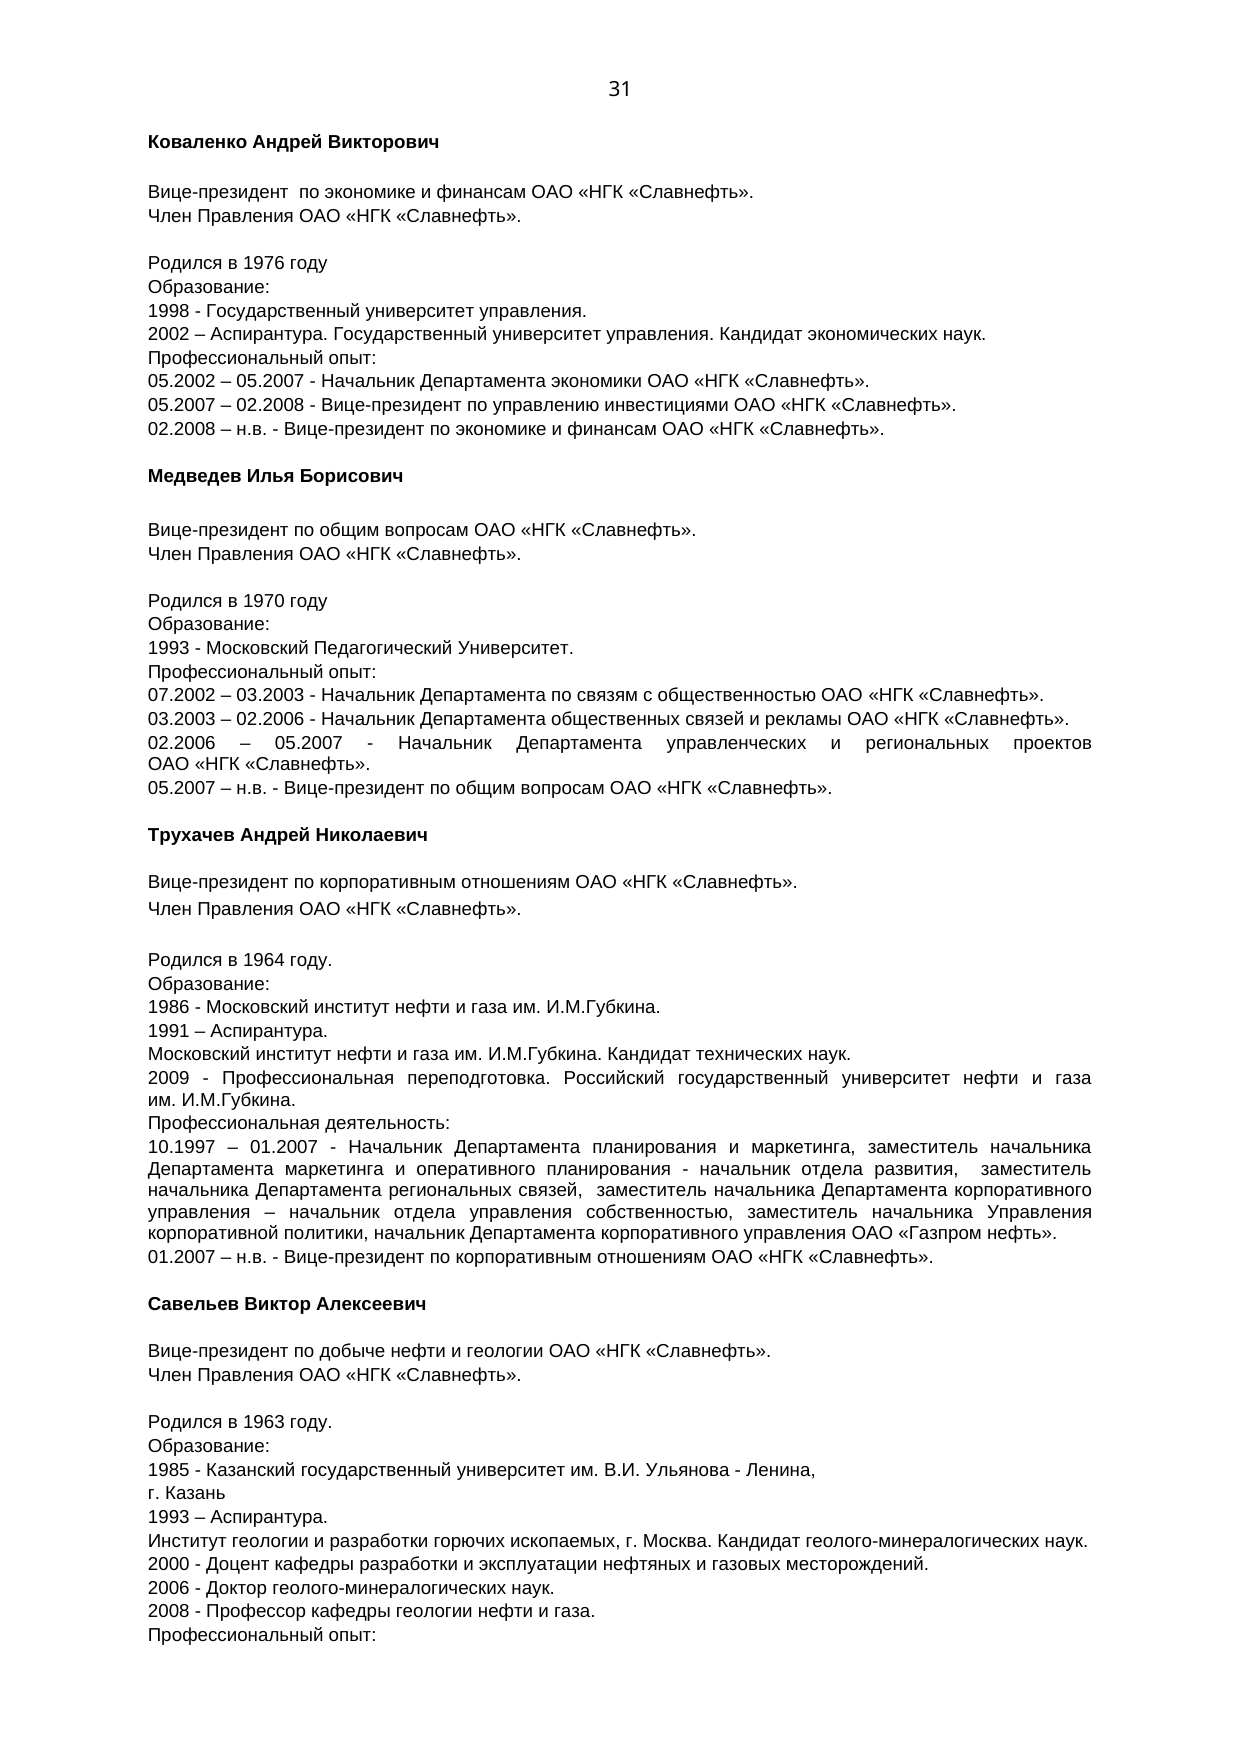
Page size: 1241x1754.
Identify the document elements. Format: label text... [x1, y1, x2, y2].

text Профессиональная деятельность: [148, 1112, 1092, 1134]
text 1998 - Государственный университет управления. [148, 299, 1092, 321]
text Вице-президент по общим вопросам ОАО «НГК «Славнефть». [148, 519, 1092, 540]
text Вице-президент по добыче нефти и геологии ОАО «НГК «Славнефть». [148, 1340, 1092, 1362]
text 10.1997 – 01.2007 - Начальник Департамента планирования и маркетинга, заместитель начальника Департамента маркетинга и оперативного планирования - начальник отдела развития, заместитель начальника Департамента региональных связей, заместитель начальника Департамента корпоративного управления – начальник отдела управления собственностью, заместитель начальника Управления корпоративной политики, начальник Департамента корпоративного управления ОАО «Газпром нефть». [148, 1136, 1092, 1243]
text 01.2007 – н.в. - Вице-президент по корпоративным отношениям ОАО «НГК «Славнефть». [148, 1246, 1092, 1267]
text Член Правления ОАО «НГК «Славнефть». [148, 1364, 1092, 1385]
text Институт геологии и разработки горючих ископаемых, г. Москва. Кандидат геолого-минералогических наук. [148, 1529, 1092, 1551]
text 07.2002 – 03.2003 - Начальник Департамента по связям с общественностью ОАО «НГК «Славнефть». [148, 684, 1092, 706]
text 05.2002 – 05.2007 - Начальник Департамента экономики ОАО «НГК «Славнефть». [148, 370, 1092, 392]
text Образование: [148, 276, 1092, 297]
text Медведев Илья Борисович [148, 465, 1092, 486]
text 1986 - Московский институт нефти и газа им. И.М.Губкина. [148, 996, 1092, 1017]
text 1993 – Аспирантура. [148, 1506, 1092, 1527]
text Образование: [148, 1435, 1092, 1456]
text Коваленко Андрей Викторович [148, 131, 1092, 152]
text 1985 - Казанский государственный университет им. В.И. Ульянова - Ленина, [148, 1458, 1092, 1480]
text Родился в 1964 году. [148, 949, 1092, 970]
text 05.2007 – 02.2008 - Вице-президент по управлению инвестициями ОАО «НГК «Славнефть». [148, 394, 1092, 416]
text 2000 - Доцент кафедры разработки и эксплуатации нефтяных и газовых месторождений. [148, 1553, 1092, 1574]
text Московский институт нефти и газа им. И.М.Губкина. Кандидат технических наук. [148, 1043, 1092, 1065]
text Образование: [148, 972, 1092, 994]
text Родился в 1970 году [148, 589, 1092, 611]
text Родился в 1976 году [148, 252, 1092, 274]
text Профессиональный опыт: [148, 661, 1092, 682]
text Профессиональный опыт: [148, 347, 1092, 368]
text Член Правления ОАО «НГК «Славнефть». [148, 542, 1092, 564]
text 02.2006 – 05.2007 - Начальник Департамента управленческих и региональных проектов ОАО «НГК «Славнефть». [148, 731, 1092, 774]
text 2008 - Профессор кафедры геологии нефти и газа. [148, 1600, 1092, 1622]
text Трухачев Андрей Николаевич [148, 824, 1092, 846]
text Член Правления ОАО «НГК «Славнефть». [148, 898, 1092, 920]
text г. Казань [148, 1482, 1092, 1504]
text 2009 - Профессиональная переподготовка. Российский государственный университет нефти и газа им. И.М.Губкина. [148, 1067, 1092, 1110]
text Савельев Виктор Алексеевич [148, 1293, 1092, 1314]
text Вице-президент по корпоративным отношениям ОАО «НГК «Славнефть». [148, 871, 1092, 893]
text 03.2003 – 02.2006 - Начальник Департамента общественных связей и рекламы ОАО «НГК «Славнефть». [148, 708, 1092, 729]
text 05.2007 – н.в. - Вице-президент по общим вопросам ОАО «НГК «Славнефть». [148, 777, 1092, 798]
text Образование: [148, 613, 1092, 635]
text Член Правления ОАО «НГК «Славнефть». [148, 205, 1092, 226]
text 1993 - Московский Педагогический Университет. [148, 637, 1092, 658]
text Профессиональный опыт: [148, 1624, 1092, 1646]
text Вице-президент по экономике и финансам ОАО «НГК «Славнефть». [148, 181, 1092, 203]
text 2006 - Доктор геолого-минералогических наук. [148, 1577, 1092, 1598]
text Родился в 1963 году. [148, 1411, 1092, 1433]
text 02.2008 – н.в. - Вице-президент по экономике и финансам ОАО «НГК «Славнефть». [148, 418, 1092, 439]
text 2002 – Аспирантура. Государственный университет управления. Кандидат экономических наук. [148, 323, 1092, 344]
text 1991 – Аспирантура. [148, 1019, 1092, 1041]
